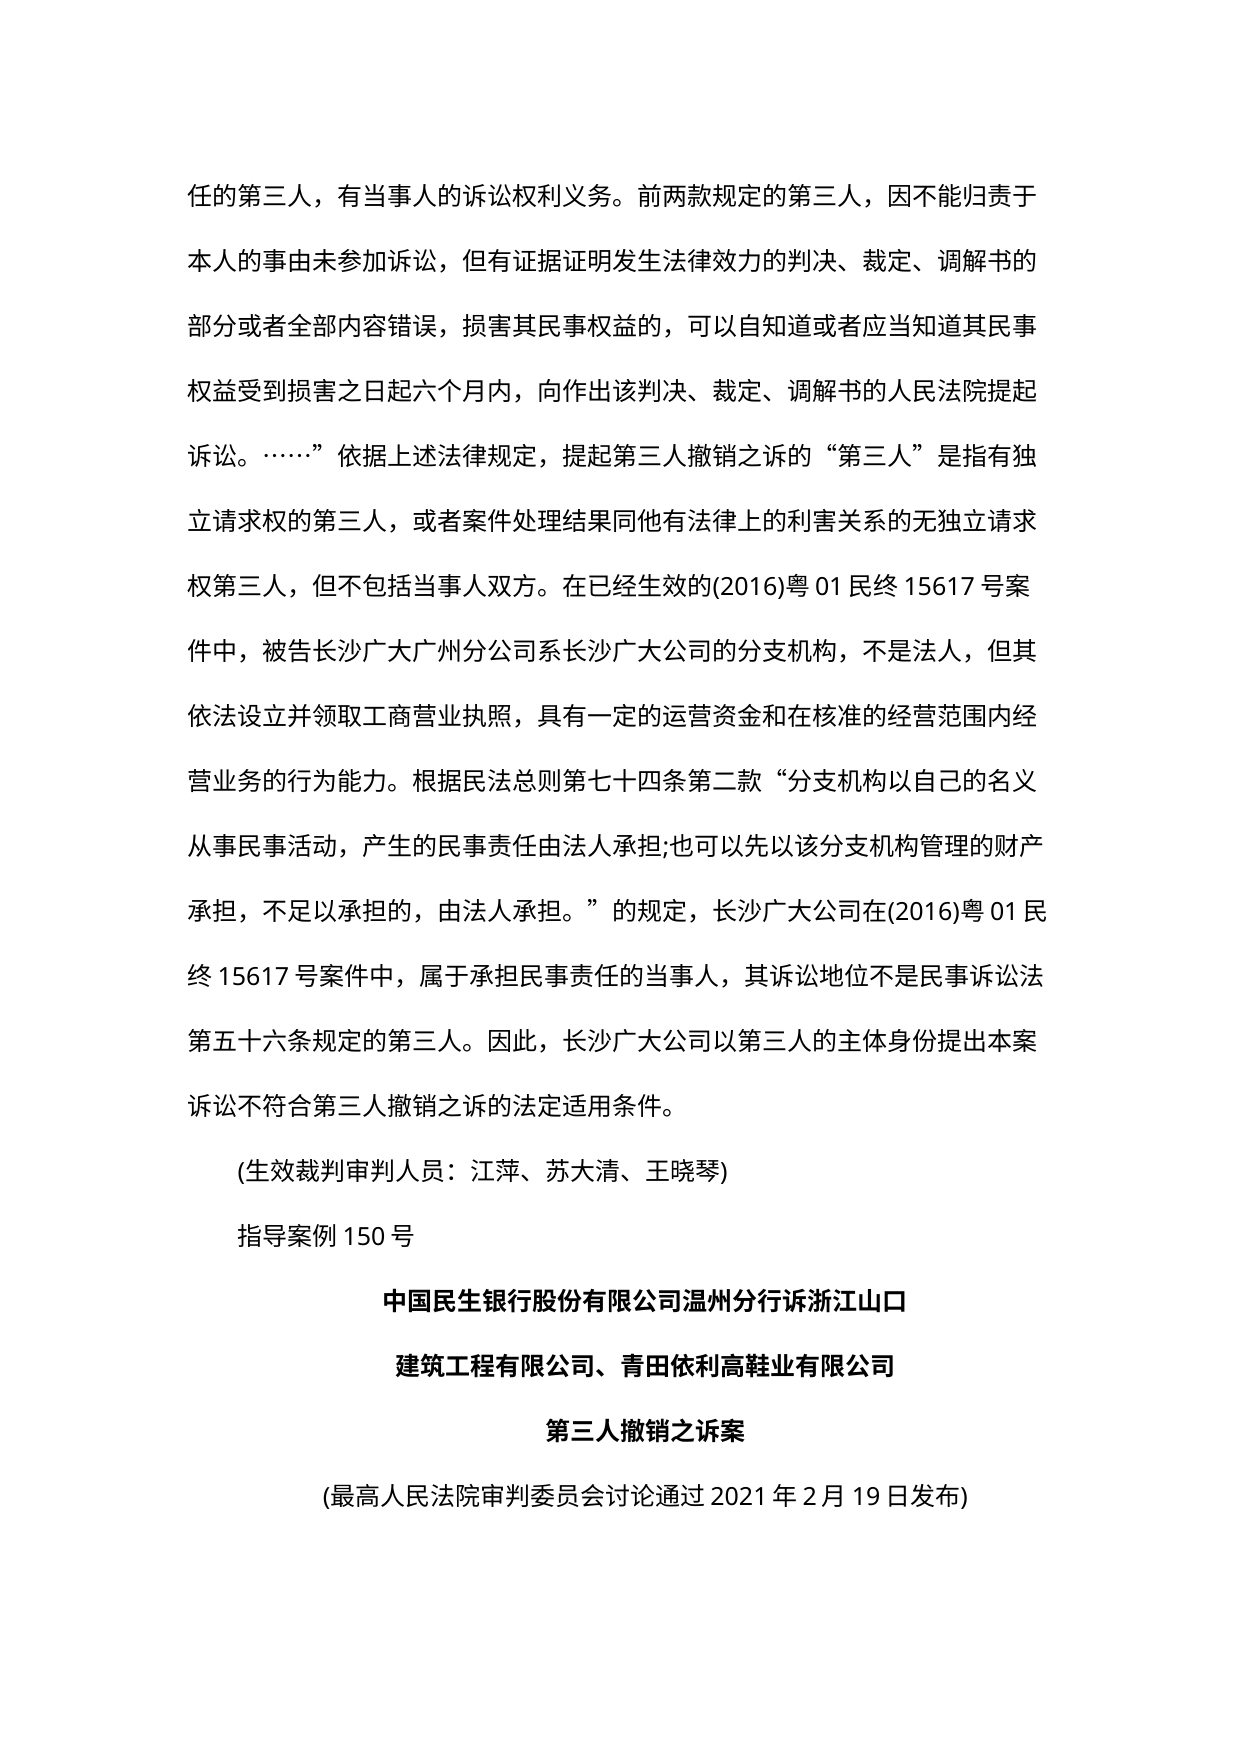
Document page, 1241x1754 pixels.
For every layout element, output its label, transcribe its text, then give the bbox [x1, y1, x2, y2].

text 建筑工程有限公司、青田依利高鞋业有限公司 [187, 1332, 1053, 1397]
text (最高人民法院审判委员会讨论通过2021年2月19日发布) [187, 1462, 1053, 1527]
text 第三人撤销之诉案 [187, 1397, 1053, 1462]
text 指导案例150号 [187, 1202, 1053, 1267]
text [187, 162, 1053, 1137]
text 中国民生银行股份有限公司温州分行诉浙江山口 [187, 1267, 1053, 1332]
text (生效裁判审判人员：江萍、苏大清、王晓琴) [187, 1137, 1053, 1202]
